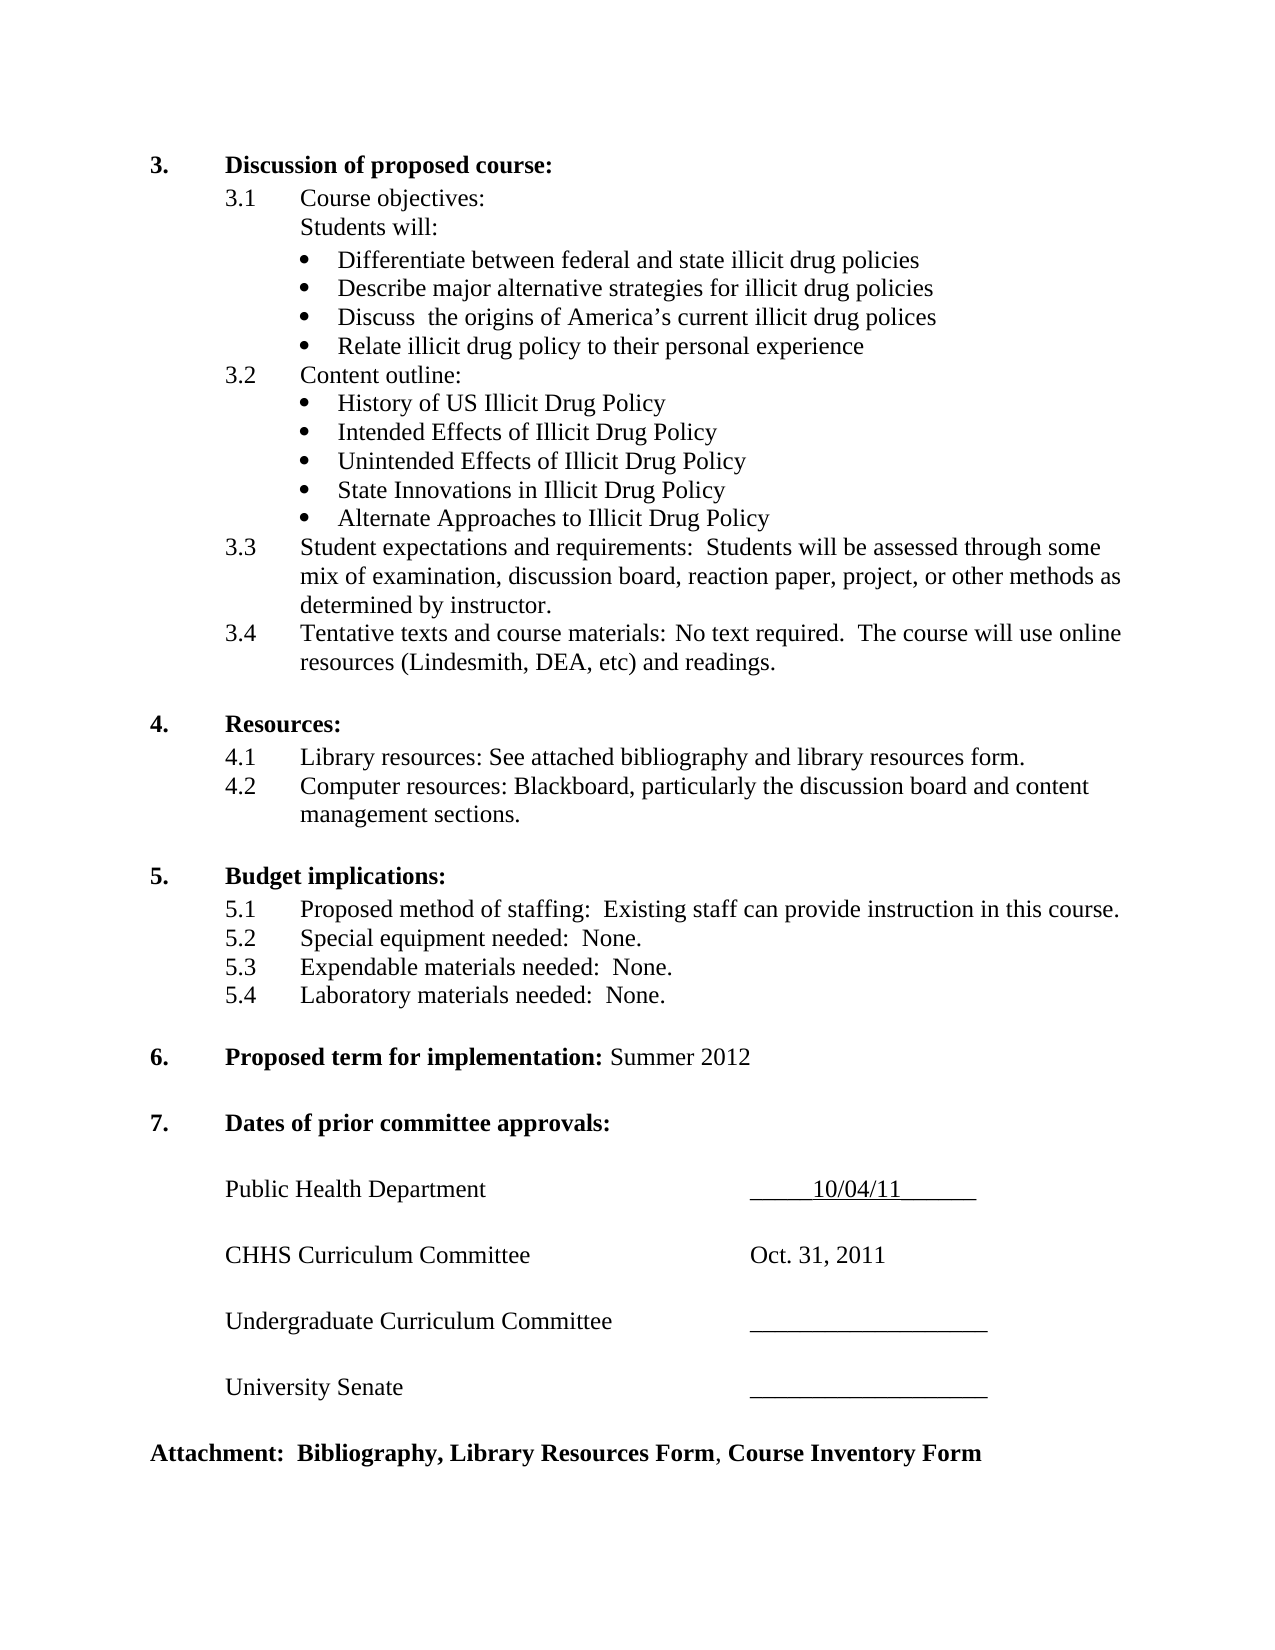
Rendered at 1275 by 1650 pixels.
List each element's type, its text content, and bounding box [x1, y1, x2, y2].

text Attachment: Bibliography, Library Resources Form, Course Inventory Form [150, 1438, 1125, 1467]
text 3. Discussion of proposed course: [150, 150, 1125, 179]
list Describe major alternative strategies for illicit drug policies [300, 273, 1125, 302]
list Alternate Approaches to Illicit Drug Policy [300, 503, 1125, 532]
list Laboratory materials needed: None. [225, 981, 1125, 1009]
text Public Health Department _____10/04/11______ [150, 1174, 1125, 1202]
text University Senate ___________________ [150, 1372, 1125, 1401]
text 6. Proposed term for implementation: Summer 2012 [150, 1042, 1125, 1071]
list Student expectations and requirements: Students will be assessed through some mix of examination, discussion board, reaction paper, project, or other methods as determined by instructor. [225, 532, 1125, 618]
text CHHS Curriculum Committee Oct. 31, 2011 [150, 1240, 1125, 1268]
list Library resources: See attached bibliography and library resources form. [225, 742, 1125, 771]
list Content outline: [225, 360, 1125, 388]
list Expendable materials needed: None. [225, 952, 1125, 981]
list Course objectives: [225, 183, 1125, 212]
list Special equipment needed: None. [225, 923, 1125, 952]
text 4. Resources: [150, 709, 1125, 738]
list Discuss the origins of America’s current illicit drug polices [300, 302, 1125, 331]
list Unintended Effects of Illicit Drug Policy [300, 446, 1125, 475]
text 7. Dates of prior committee approvals: [150, 1108, 1125, 1137]
list Computer resources: Blackboard, particularly the discussion board and content management sections. [225, 771, 1125, 828]
list Differentiate between federal and state illicit drug policies [300, 245, 1125, 273]
list Relate illicit drug policy to their personal experience [300, 331, 1125, 360]
text 5. Budget implications: [150, 861, 1125, 890]
text Students will: [300, 212, 1125, 241]
list History of US Illicit Drug Policy [300, 388, 1125, 417]
list Proposed method of staffing: Existing staff can provide instruction in this course. [225, 894, 1125, 923]
list Tentative texts and course materials: No text required. The course will use online resources (Lindesmith, DEA, etc) and readings. [225, 618, 1125, 676]
list State Innovations in Illicit Drug Policy [300, 475, 1125, 503]
text Undergraduate Curriculum Committee ___________________ [150, 1306, 1125, 1334]
list Intended Effects of Illicit Drug Policy [300, 417, 1125, 446]
